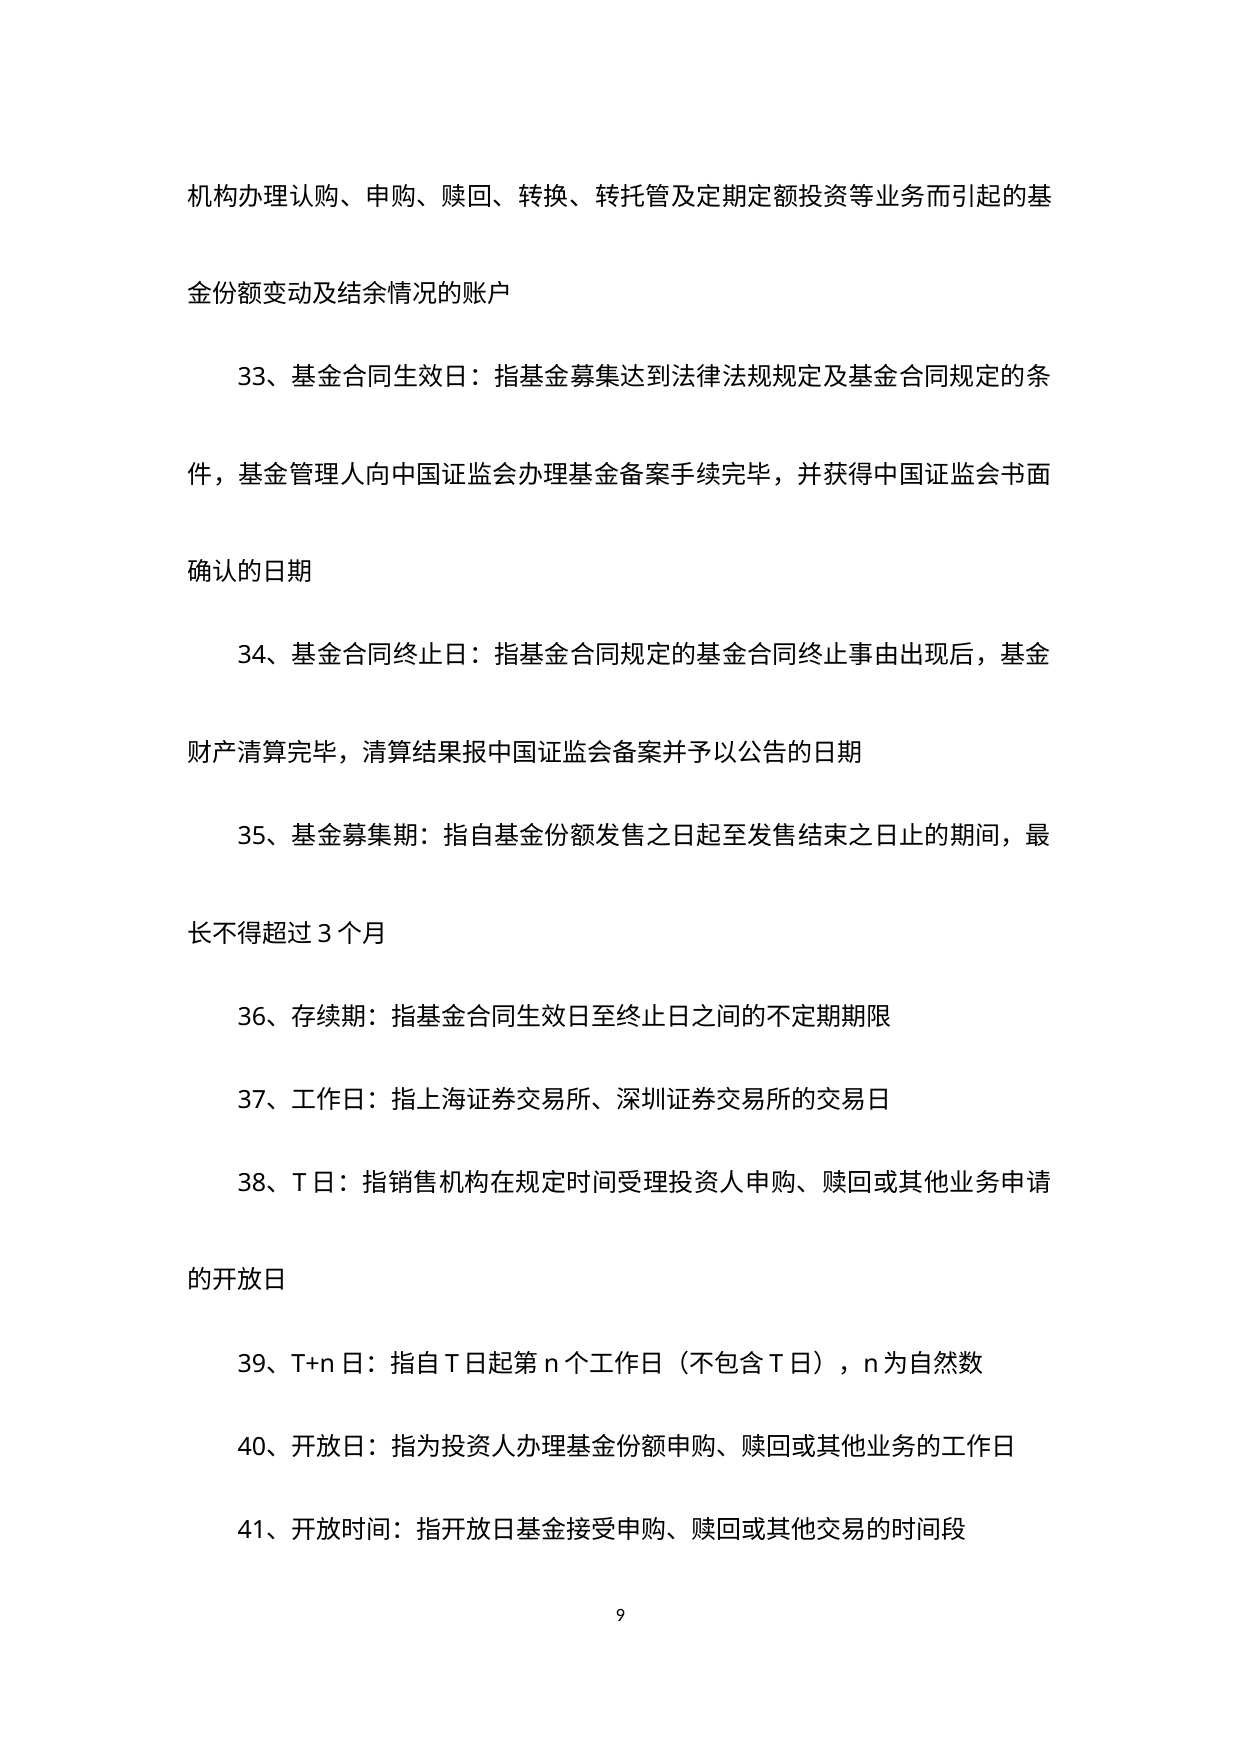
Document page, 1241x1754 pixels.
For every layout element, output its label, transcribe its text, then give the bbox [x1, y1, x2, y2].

text 34、基金合同终止日：指基金合同规定的基金合同终止事由出现后，基金财产清算完毕，清算结果报中国证监会备案并予以公告的日期 [187, 621, 1053, 783]
text 39、T+n日：指自T日起第n个工作日（不包含T日），n为自然数 [187, 1329, 1053, 1394]
text 33、基金合同生效日：指基金募集达到法律法规规定及基金合同规定的条件，基金管理人向中国证监会办理基金备案手续完毕，并获得中国证监会书面确认的日期 [187, 342, 1053, 602]
text 37、工作日：指上海证券交易所、深圳证券交易所的交易日 [187, 1065, 1053, 1130]
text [187, 162, 1053, 324]
text 35、基金募集期：指自基金份额发售之日起至发售结束之日止的期间，最长不得超过3个月 [187, 801, 1053, 964]
text 40、开放日：指为投资人办理基金份额申购、赎回或其他业务的工作日 [187, 1412, 1053, 1477]
text 36、存续期：指基金合同生效日至终止日之间的不定期期限 [187, 982, 1053, 1047]
text 41、开放时间：指开放日基金接受申购、赎回或其他交易的时间段 [187, 1495, 1053, 1560]
text 38、T日：指销售机构在规定时间受理投资人申购、赎回或其他业务申请的开放日 [187, 1148, 1053, 1311]
